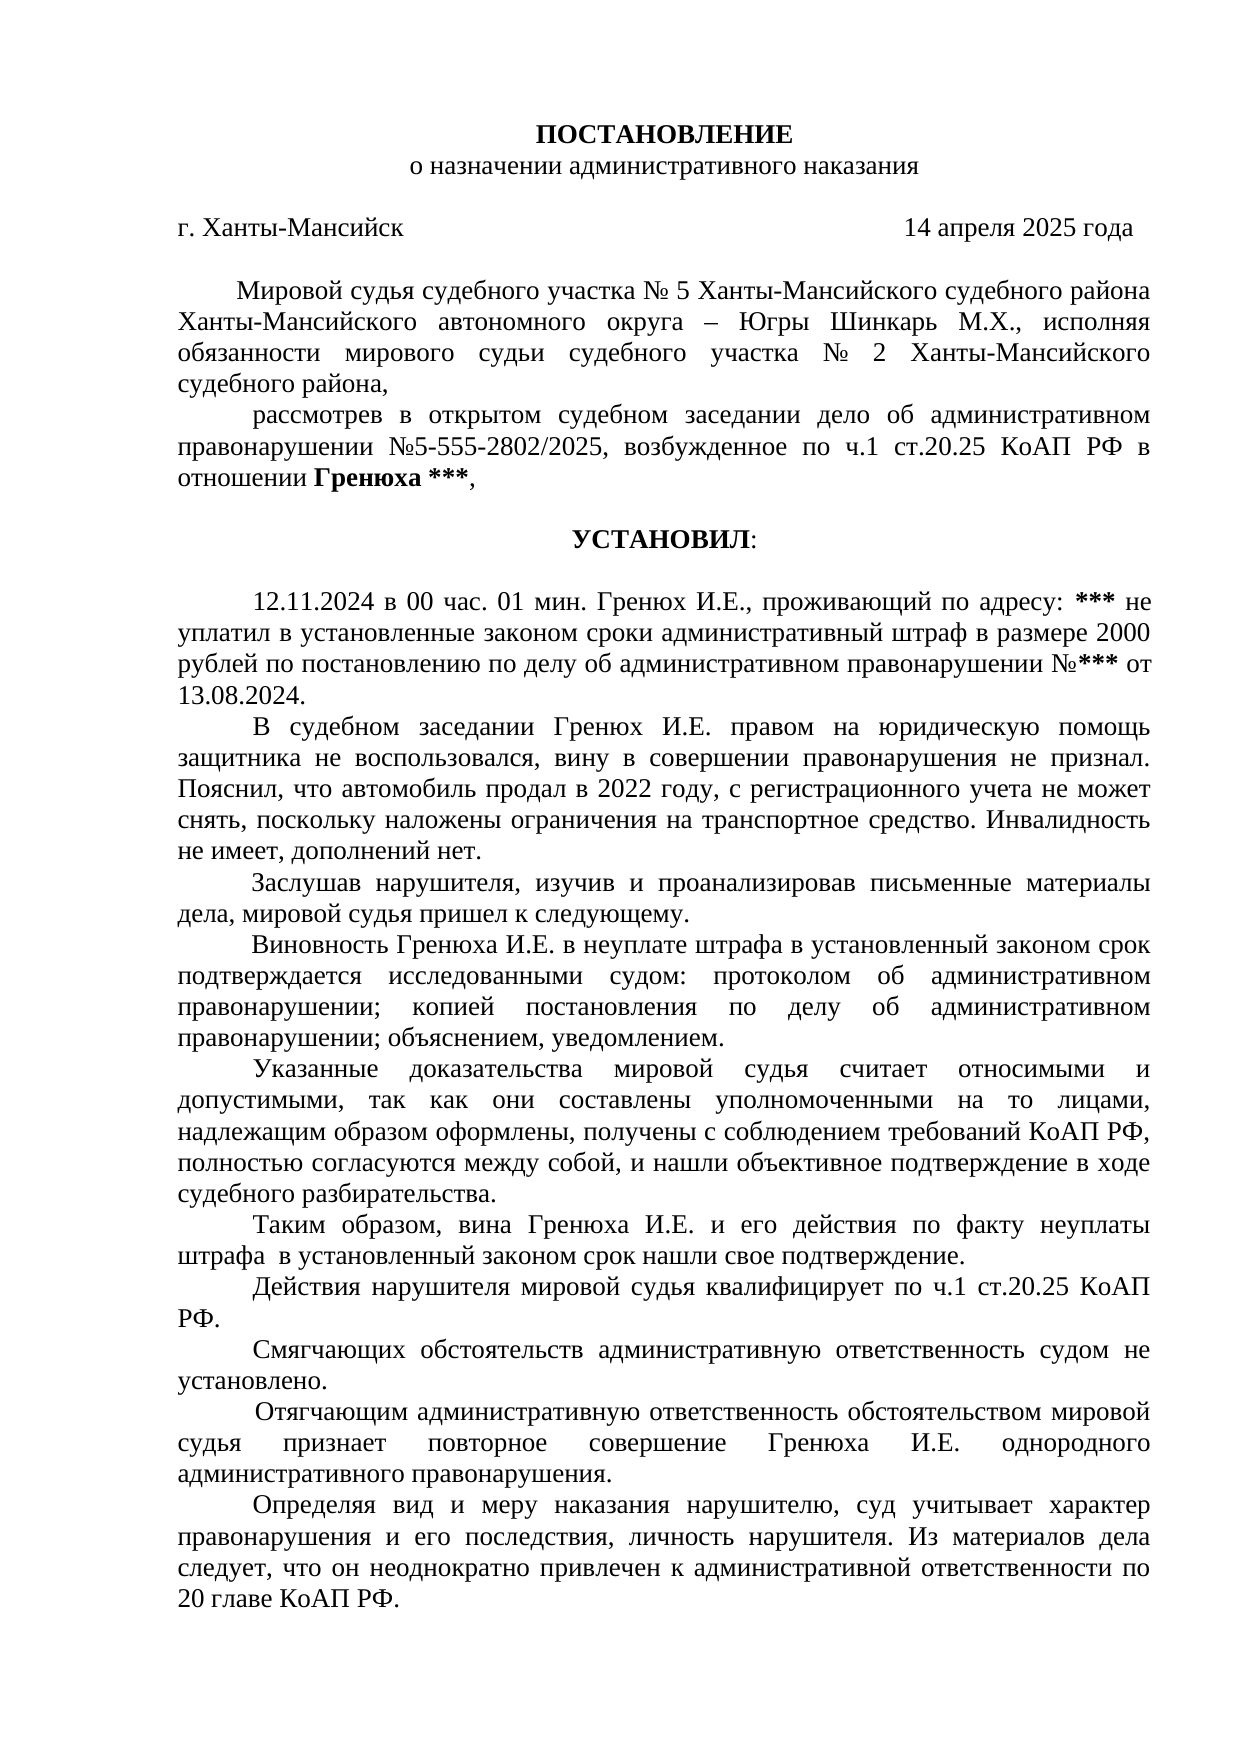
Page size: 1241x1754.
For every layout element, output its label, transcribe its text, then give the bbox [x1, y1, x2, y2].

text г. Ханты-Мансийск 14 апреля 2025 года [177, 212, 1152, 243]
text Заслушав нарушителя, изучив и проанализировав письменные материалы дела, мировой судья пришел к следующему. [177, 866, 1152, 928]
text Мировой судья судебного участка № 5 Ханты-Мансийского судебного района Ханты-Мансийского автономного округа – Югры Шинкарь М.Х., исполняя обязанности мирового судьи судебного участка № 2 Ханты-Мансийского судебного района, [177, 274, 1152, 398]
title ПОСТАНОВЛЕНИЕ [177, 118, 1152, 149]
text Смягчающих обстоятельств административную ответственность судом не установлено. [177, 1333, 1152, 1395]
text Действия нарушителя мировой судья квалифицирует по ч.1 ст.20.25 КоАП РФ. [177, 1271, 1152, 1333]
text Виновность Гренюха И.Е. в неуплате штрафа в установленный законом срок подтверждается исследованными судом: протоколом об административном правонарушении; копией постановления по делу об административном правонарушении; объяснением, уведомлением. [177, 928, 1152, 1052]
text В судебном заседании Гренюх И.Е. правом на юридическую помощь защитника не воспользовался, вину в совершении правонарушения не признал. Пояснил, что автомобиль продал в 2022 году, с регистрационного учета не может снять, поскольку наложены ограничения на транспортное средство. Инвалидность не имеет, дополнений нет. [177, 710, 1152, 866]
text рассмотрев в открытом судебном заседании дело об административном правонарушении №5-555-2802/2025, возбужденное по ч.1 ст.20.25 КоАП РФ в отношении Гренюха ***, [177, 398, 1152, 492]
text УСТАНОВИЛ: [177, 523, 1152, 554]
text 12.11.2024 в 00 час. 01 мин. Гренюх И.Е., проживающий по адресу: *** не уплатил в установленные законом сроки административный штраф в размере 2000 рублей по постановлению по делу об административном правонарушении №*** от 13.08.2024. [177, 585, 1152, 710]
text Указанные доказательства мировой судья считает относимыми и допустимыми, так как они составлены уполномоченными на то лицами, надлежащим образом оформлены, получены с соблюдением требований КоАП РФ, полностью согласуются между собой, и нашли объективное подтверждение в ходе судебного разбирательства. [177, 1052, 1152, 1208]
text Определяя вид и меру наказания нарушителю, суд учитывает характер правонарушения и его последствия, личность нарушителя. Из материалов дела следует, что он неоднократно привлечен к административной ответственности по 20 главе КоАП РФ. [177, 1488, 1152, 1613]
text Отягчающим административную ответственность обстоятельством мировой судья признает повторное совершение Гренюха И.Е. однородного административного правонарушения. [177, 1395, 1152, 1488]
text о назначении административного наказания [177, 149, 1152, 180]
text Таким образом, вина Гренюха И.Е. и его действия по факту неуплаты штрафа в установленный законом срок нашли свое подтверждение. [177, 1208, 1152, 1271]
